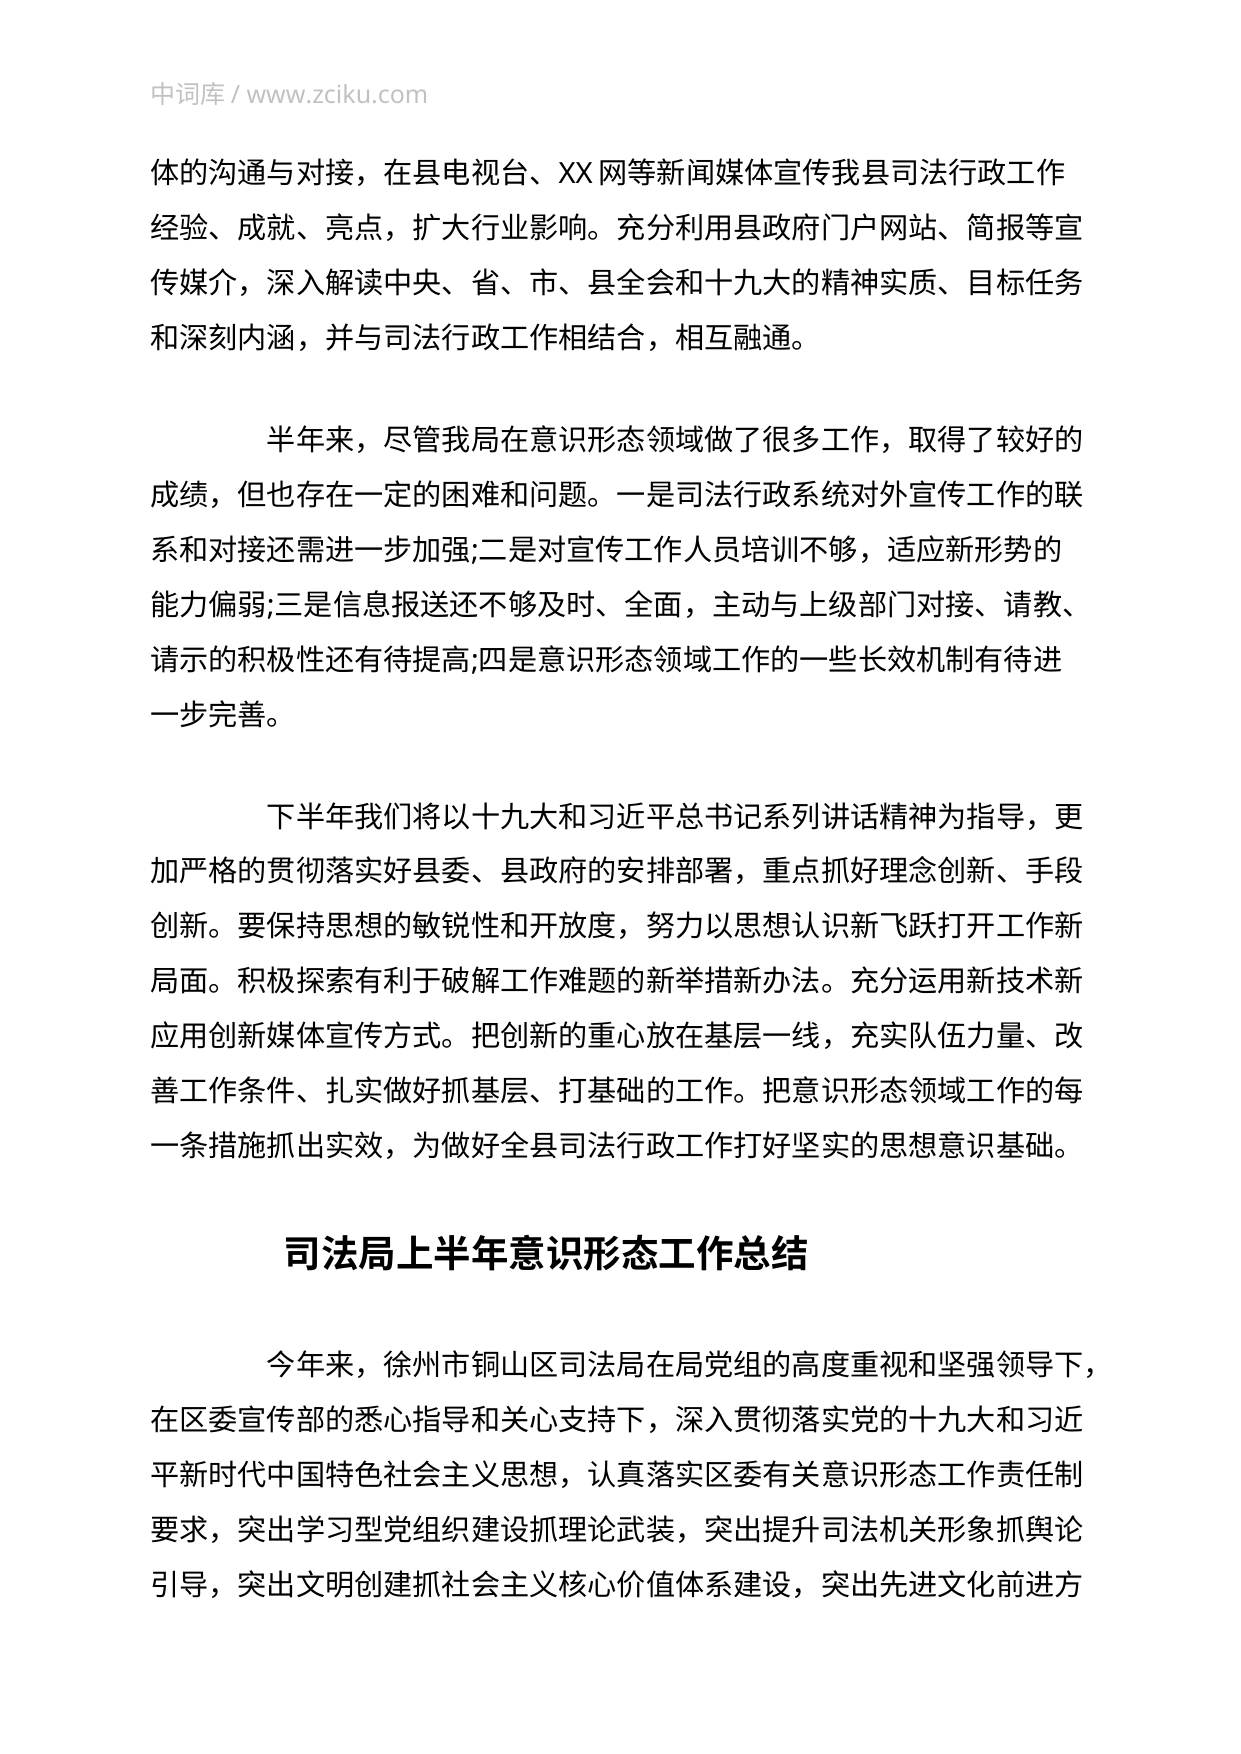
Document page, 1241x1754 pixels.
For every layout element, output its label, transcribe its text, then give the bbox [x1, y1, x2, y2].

text 下半年我们将以十九大和习近平总书记系列讲话精神为指导，更加严格的贯彻落实好县委、县政府的安排部署，重点抓好理念创新、手段创新。要保持思想的敏锐性和开放度，努力以思想认识新飞跃打开工作新局面。积极探索有利于破解工作难题的新举措新办法。充分运用新技术新应用创新媒体宣传方式。把创新的重心放在基层一线，充实队伍力量、改善工作条件、扎实做好抓基层、打基础的工作。把意识形态领域工作的每一条措施抓出实效，为做好全县司法行政工作打好坚实的思想意识基础。 [150, 793, 1090, 1165]
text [150, 150, 1090, 357]
text 司法局上半年意识形态工作总结 [150, 1224, 1090, 1278]
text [150, 1342, 1090, 1603]
text 半年来，尽管我局在意识形态领域做了很多工作，取得了较好的成绩，但也存在一定的困难和问题。一是司法行政系统对外宣传工作的联系和对接还需进一步加强;二是对宣传工作人员培训不够，适应新形势的能力偏弱;三是信息报送还不够及时、全面，主动与上级部门对接、请教、请示的积极性还有待提高;四是意识形态领域工作的一些长效机制有待进一步完善。 [150, 417, 1090, 734]
